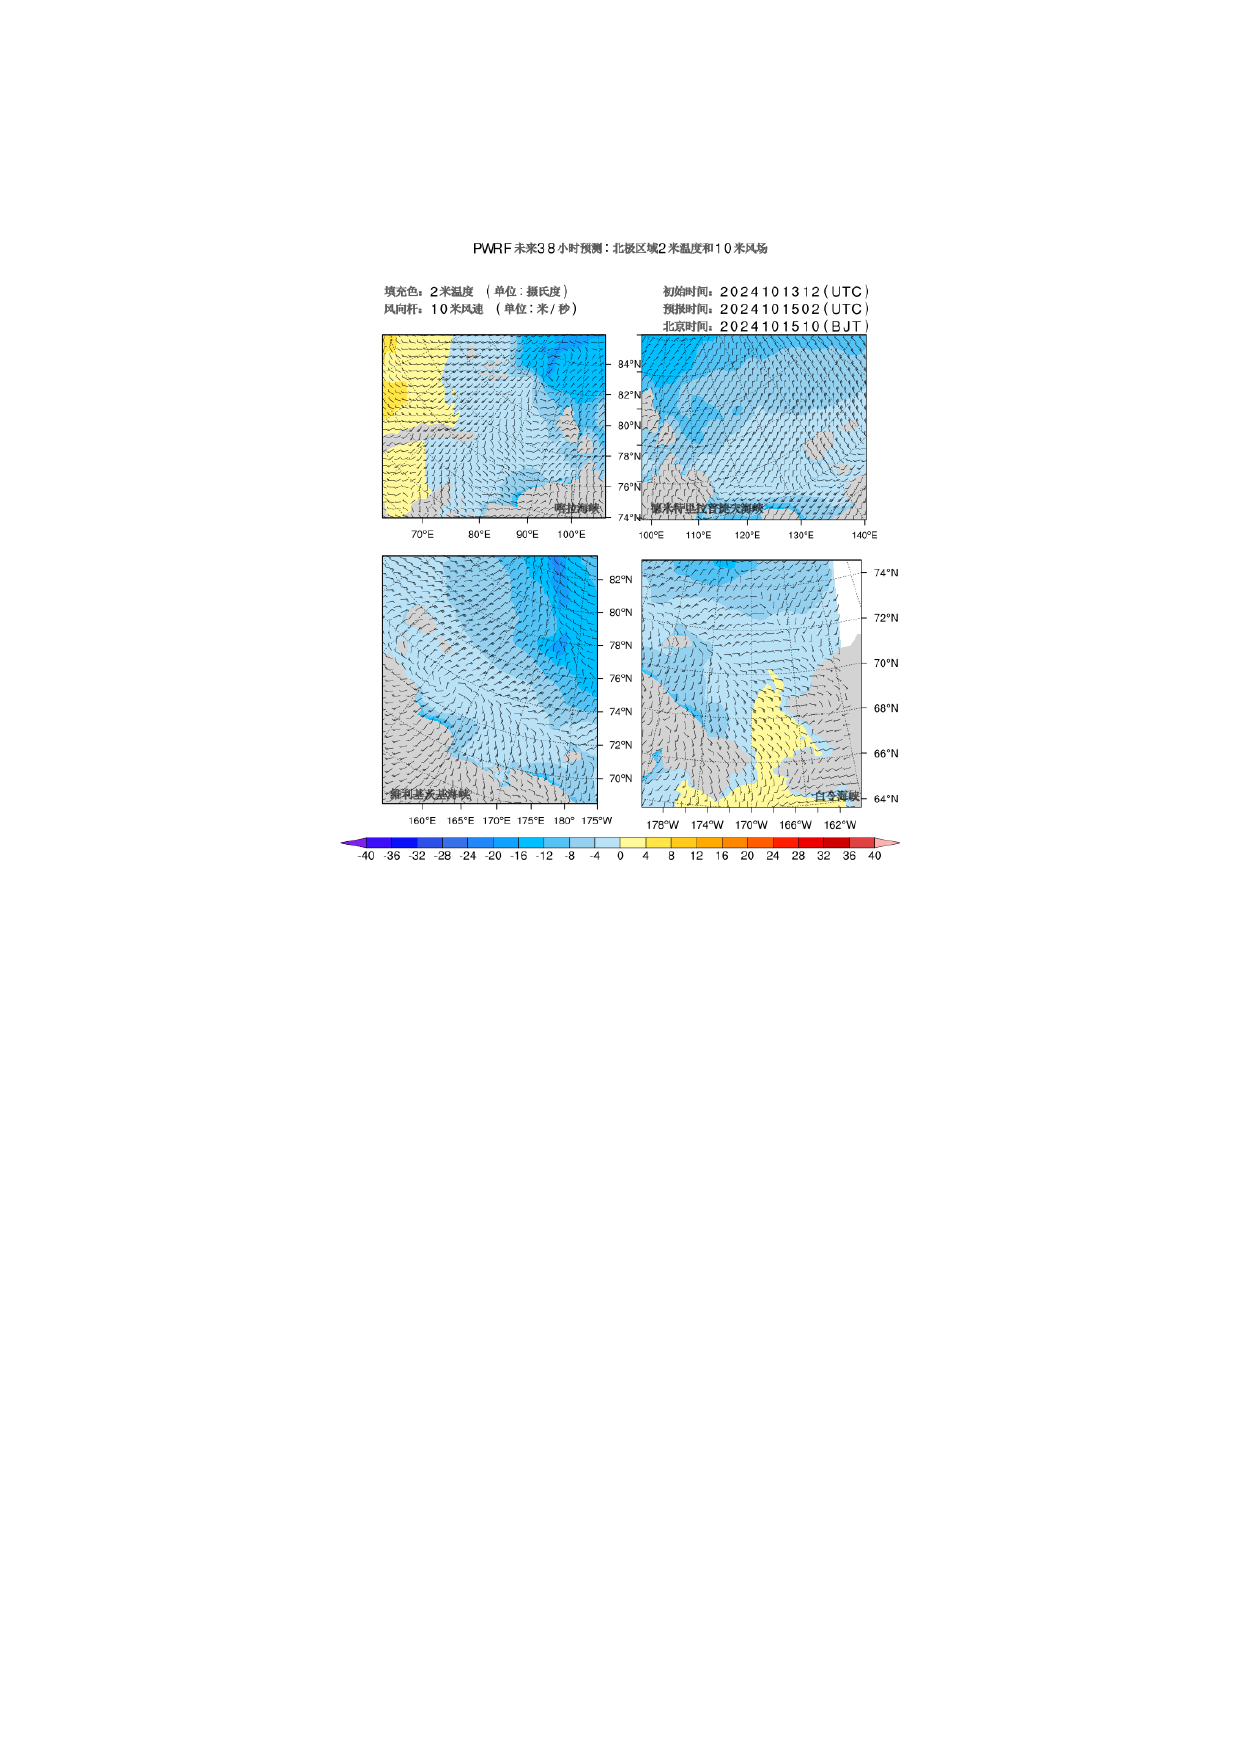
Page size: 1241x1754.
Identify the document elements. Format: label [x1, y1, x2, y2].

picture [187, 161, 1053, 1028]
